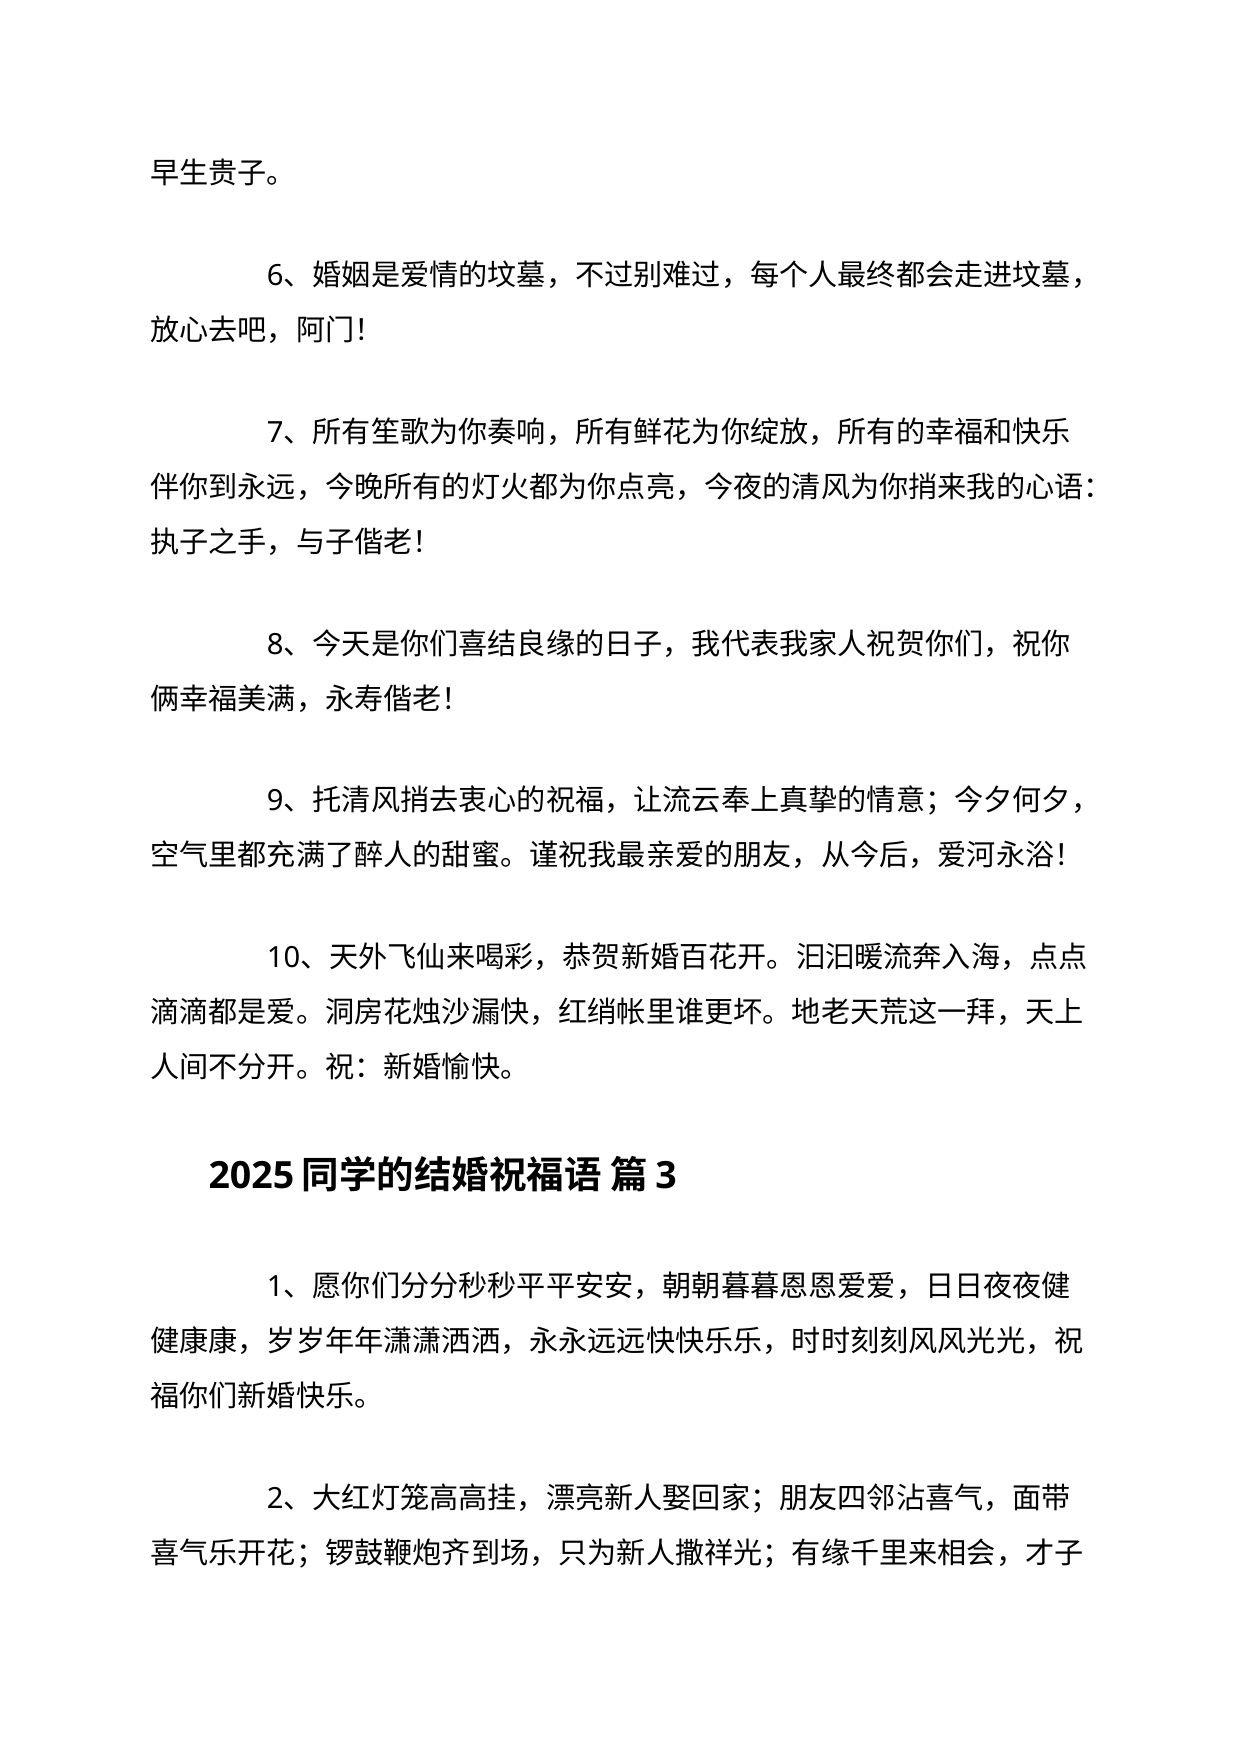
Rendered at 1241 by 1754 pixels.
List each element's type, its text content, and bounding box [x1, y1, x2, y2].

text 10、天外飞仙来喝彩，恭贺新婚百花开。汩汩暖流奔入海，点点滴滴都是爱。洞房花烛沙漏快，红绡帐里谁更坏。地老天荒这一拜，天上人间不分开。祝：新婚愉快。 [150, 934, 1090, 1086]
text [150, 150, 1090, 192]
text 7、所有笙歌为你奏响，所有鲜花为你绽放，所有的幸福和快乐伴你到永远，今晚所有的灯火都为你点亮，今夜的清风为你捎来我的心语：执子之手，与子偕老！ [150, 408, 1090, 561]
text 1、愿你们分分秒秒平平安安，朝朝暮暮恩恩爱爱，日日夜夜健健康康，岁岁年年潇潇洒洒，永永远远快快乐乐，时时刻刻风风光光，祝福你们新婚快乐。 [150, 1263, 1090, 1415]
text 6、婚姻是爱情的坟墓，不过别难过，每个人最终都会走进坟墓，放心去吧，阿门！ [150, 252, 1090, 349]
text 8、今天是你们喜结良缘的日子，我代表我家人祝贺你们，祝你俩幸福美满，永寿偕老！ [150, 620, 1090, 717]
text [150, 1475, 1090, 1572]
text 2025同学的结婚祝福语 篇3 [150, 1145, 1090, 1200]
text 9、托清风捎去衷心的祝福，让流云奉上真挚的情意；今夕何夕，空气里都充满了醉人的甜蜜。谨祝我最亲爱的朋友，从今后，爱河永浴！ [150, 777, 1090, 874]
